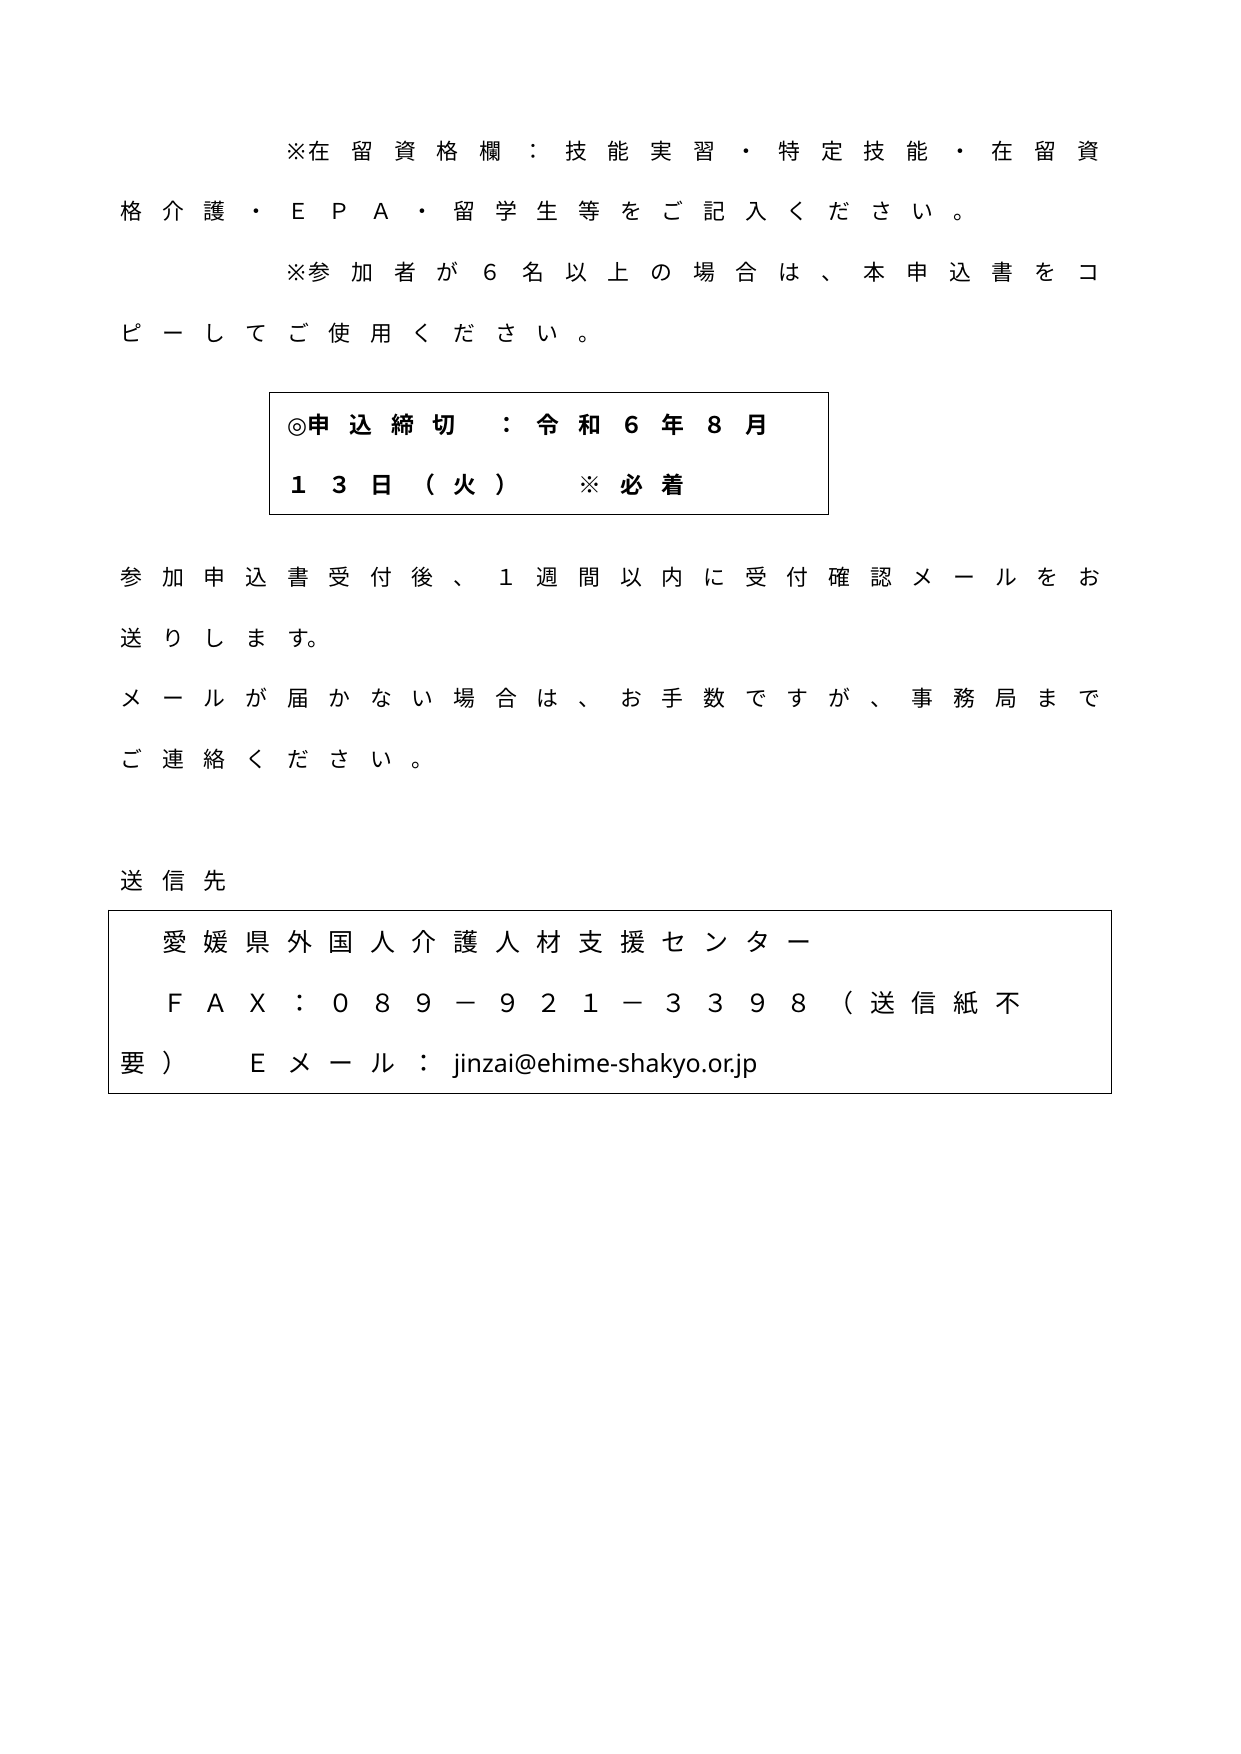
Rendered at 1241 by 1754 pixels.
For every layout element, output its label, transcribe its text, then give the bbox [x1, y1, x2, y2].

table_header 愛媛県外国人介護人材支援センター ＦＡＸ：０８９－９２１－３３９８（送信紙不要） Ｅメール：jinzai@ehime-shakyo.or.jp [109, 911, 1111, 1092]
text ※参加者が６名以上の場合は、本申込書をコピーしてご使用ください。 [120, 241, 1120, 362]
text ※在留資格欄：技能実習・特定技能・在留資格介護・ＥＰＡ・留学生等をご記入ください。 [120, 119, 1120, 241]
text メールが届かない場合は、お手数ですが、事務局までご連絡ください。 [120, 667, 1120, 788]
text 送信先 [120, 849, 1120, 909]
text 参加申込書受付後、１週間以内に受付確認メールをお送りします。 [120, 546, 1120, 667]
table_header ◎申込締切 ：令和６年８月１３日（火） ※必着 [270, 393, 828, 514]
